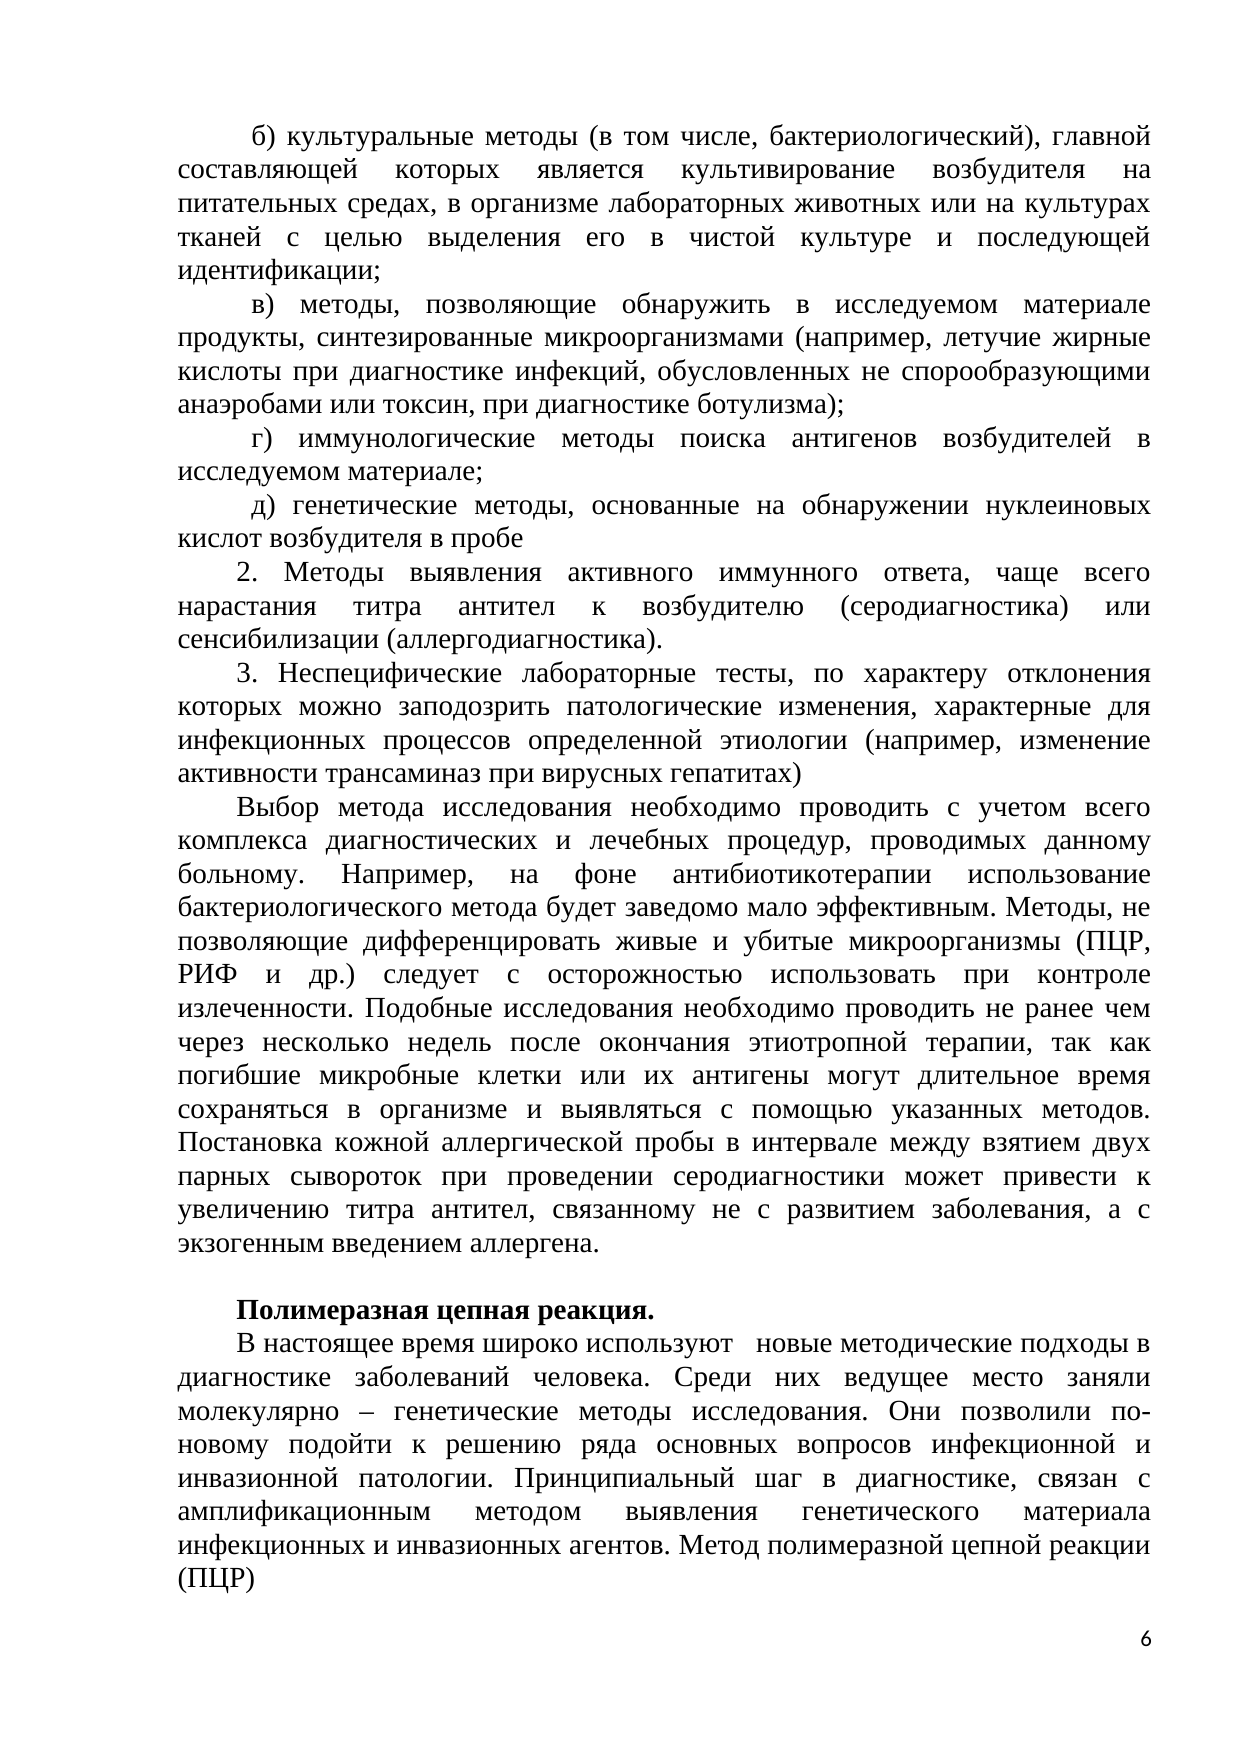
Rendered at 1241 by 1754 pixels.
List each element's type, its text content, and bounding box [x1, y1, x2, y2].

text Полимеразная цепная реакция. [177, 1292, 1152, 1326]
text Выбор метода исследования необходимо проводить с учетом всего комплекса диагностических и лечебных процедур, проводимых данному больному. Например, на фоне антибиотикотерапии использование бактериологического метода будет заведомо мало эффективным. Методы, не позволяющие дифференцировать живые и убитые микроорганизмы (ПЦР, РИФ и др.) следует с осторожностью использовать при контроле излеченности. Подобные исследования необходимо проводить не ранее чем через несколько недель после окончания этиотропной терапии, так как погибшие микробные клетки или их антигены могут длительное время сохраняться в организме и выявляться с помощью указанных методов. Постановка кожной аллергической пробы в интервале между взятием двух парных сывороток при проведении серодиагностики может привести к увеличению титра антител, связанному не с развитием заболевания, а с экзогенным введением аллергена. [177, 789, 1152, 1258]
text В настоящее время широко используют новые методические подходы в диагностике заболеваний человека. Среди них ведущее место заняли молекулярно – генетические методы исследования. Они позволили по-новому подойти к решению ряда основных вопросов инфекционной и инвазионной патологии. Принципиальный шаг в диагностике, связан с амплификационным методом выявления генетического материала инфекционных и инвазионных агентов. Метод полимеразной цепной реакции (ПЦР) [177, 1326, 1152, 1594]
text 2. Методы выявления активного иммунного ответа, чаще всего нарастания титра антител к возбудителю (серодиагностика) или сенсибилизации (аллергодиагностика). [177, 554, 1152, 655]
text 3. Неспецифические лабораторные тесты, по характеру отклонения которых можно заподозрить патологические изменения, характерные для инфекционных процессов определенной этиологии (например, изменение активности трансаминаз при вирусных гепатитах) [177, 655, 1152, 789]
text д) генетические методы, основанные на обнаружении нуклеиновых кислот возбудителя в пробе [177, 487, 1152, 554]
text г) иммунологические методы поиска антигенов возбудителей в исследуемом материале; [177, 420, 1152, 487]
text в) методы, позволяющие обнаружить в исследуемом материале продукты, синтезированные микроорганизмами (например, летучие жирные кислоты при диагностике инфекций, обусловленных не спорообразующими анаэробами или токсин, при диагностике ботулизма); [177, 286, 1152, 420]
text б) культуральные методы (в том числе, бактериологический), главной составляющей которых является культивирование возбудителя на питательных средах, в организме лабораторных животных или на культурах тканей с целью выделения его в чистой культуре и последующей идентификации; [177, 118, 1152, 286]
